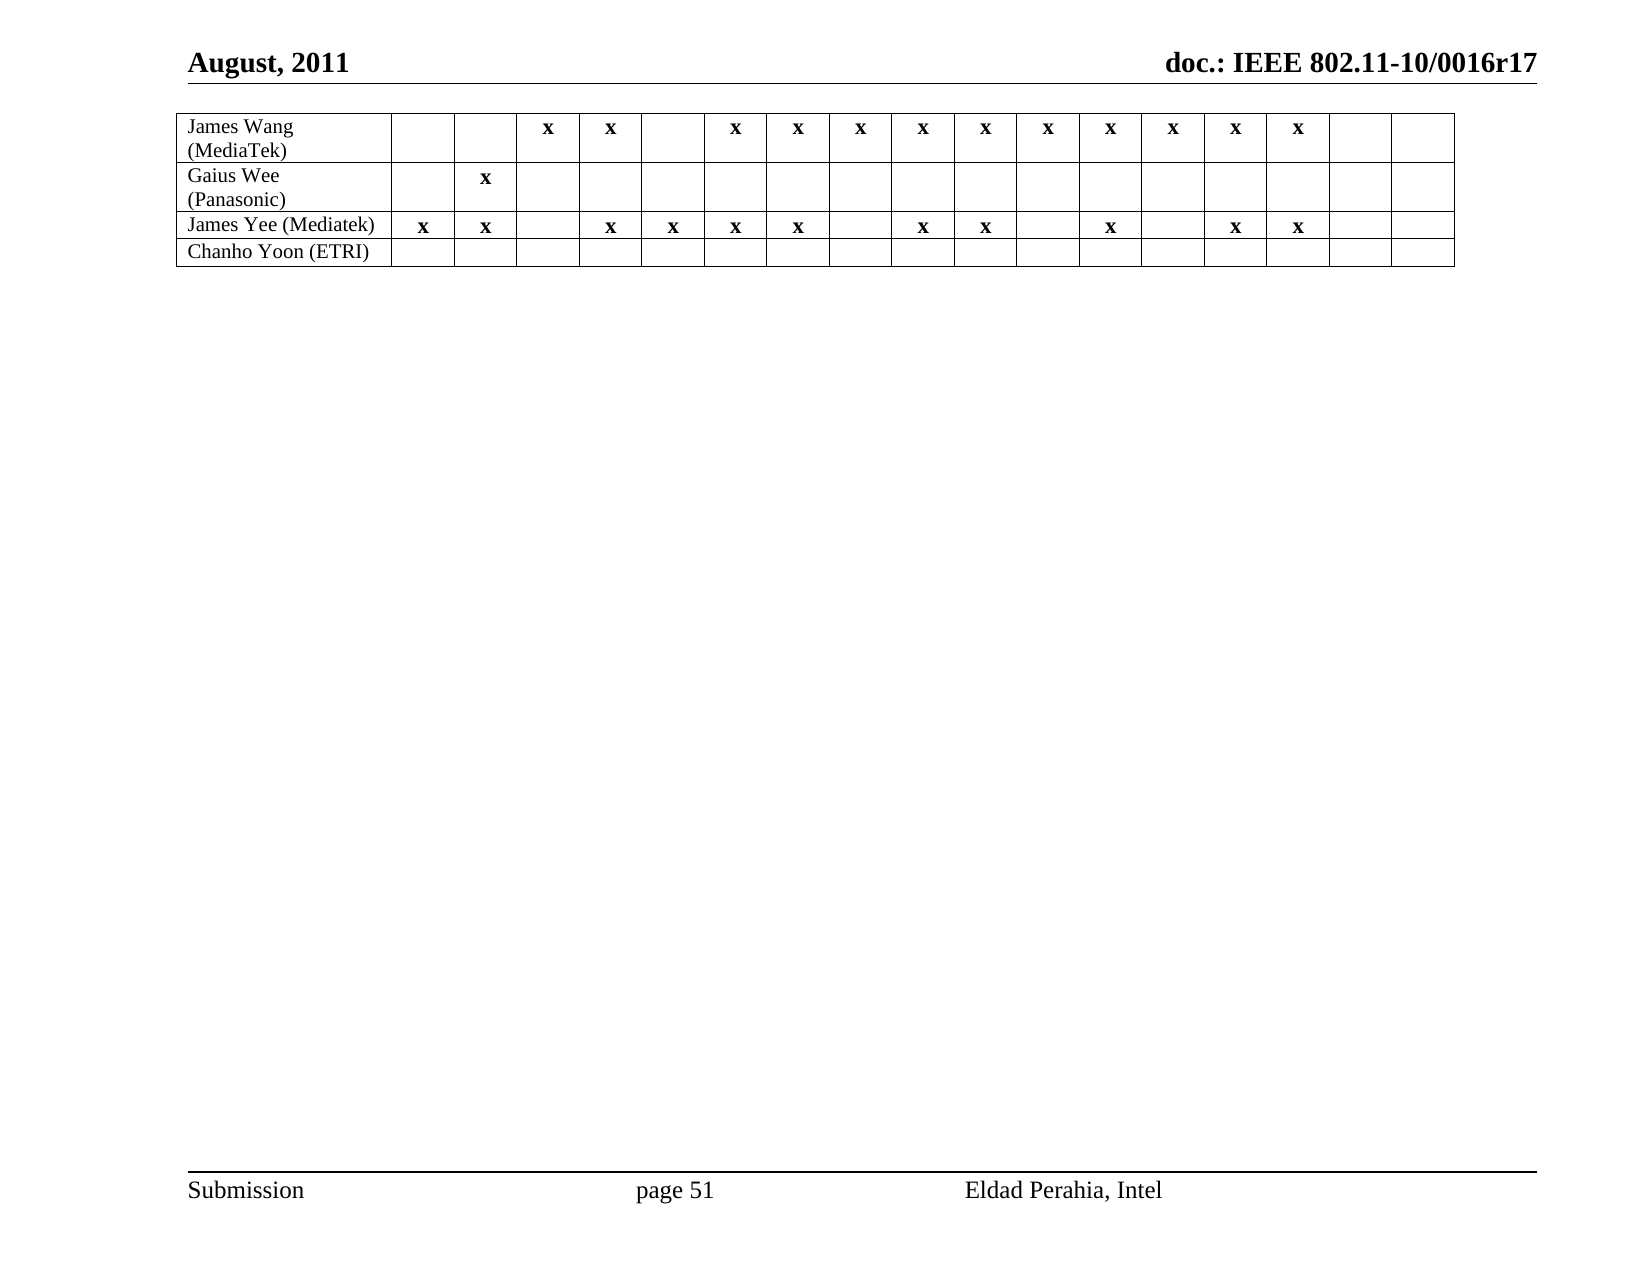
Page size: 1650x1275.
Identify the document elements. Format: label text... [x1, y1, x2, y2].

table_cell [767, 239, 829, 266]
table_cell x [1267, 212, 1329, 238]
table_cell [955, 163, 1016, 211]
table_cell [892, 163, 954, 211]
table_cell [1080, 239, 1141, 266]
table_cell [1142, 212, 1204, 238]
table_cell James Wang (MediaTek) [177, 114, 391, 162]
table_cell Gaius Wee (Panasonic) [177, 163, 391, 211]
table_cell x [767, 212, 829, 238]
table_cell [830, 212, 891, 238]
table_cell [1142, 239, 1204, 266]
table_cell [580, 239, 641, 266]
table_cell x [1267, 114, 1329, 162]
table_cell [830, 239, 891, 266]
table_cell [1142, 163, 1204, 211]
table_cell [705, 163, 766, 211]
table_cell x [1205, 114, 1266, 162]
table_cell x [767, 114, 829, 162]
table_cell [767, 163, 829, 211]
table_cell x [1017, 114, 1079, 162]
table_cell [392, 114, 454, 162]
table_cell x [955, 114, 1016, 162]
table_cell [642, 114, 704, 162]
table_cell [455, 239, 516, 266]
table_cell x [517, 114, 579, 162]
table_cell [1267, 163, 1329, 211]
table_cell [1017, 212, 1079, 238]
table_cell [392, 163, 454, 211]
table_cell [1080, 163, 1141, 211]
table_cell x [892, 114, 954, 162]
table_cell [1330, 114, 1391, 162]
table_cell x [1205, 212, 1266, 238]
table_cell [580, 163, 641, 211]
table_cell [1017, 163, 1079, 211]
table_cell x [455, 163, 516, 211]
table_cell [1330, 163, 1391, 211]
table_cell [1392, 114, 1454, 162]
table_cell [517, 239, 579, 266]
table_cell x [1080, 212, 1141, 238]
table_cell x [705, 212, 766, 238]
table_cell x [892, 212, 954, 238]
table_cell x [955, 212, 1016, 238]
table_cell [1205, 239, 1266, 266]
table_cell [1267, 239, 1329, 266]
table_cell [517, 212, 579, 238]
table_cell [1330, 239, 1391, 266]
table_cell x [455, 212, 516, 238]
table_cell x [1142, 114, 1204, 162]
table_cell [642, 163, 704, 211]
table_cell [392, 239, 454, 266]
table_cell [705, 239, 766, 266]
table_cell [1330, 212, 1391, 238]
table_cell [1205, 163, 1266, 211]
table_cell x [580, 114, 641, 162]
table_cell x [580, 212, 641, 238]
table_cell [1392, 212, 1454, 238]
table_cell x [830, 114, 891, 162]
table_cell James Yee (Mediatek) [177, 212, 391, 238]
table_cell Chanho Yoon (ETRI) [177, 239, 391, 266]
table_cell x [1080, 114, 1141, 162]
table_cell x [642, 212, 704, 238]
table_cell [1017, 239, 1079, 266]
table_cell [892, 239, 954, 266]
table_cell x [392, 212, 454, 238]
table_cell [517, 163, 579, 211]
table_cell [642, 239, 704, 266]
table_cell [1392, 239, 1454, 266]
table_cell [830, 163, 891, 211]
table_cell [455, 114, 516, 162]
table_cell [955, 239, 1016, 266]
table_cell x [705, 114, 766, 162]
table_cell [1392, 163, 1454, 211]
